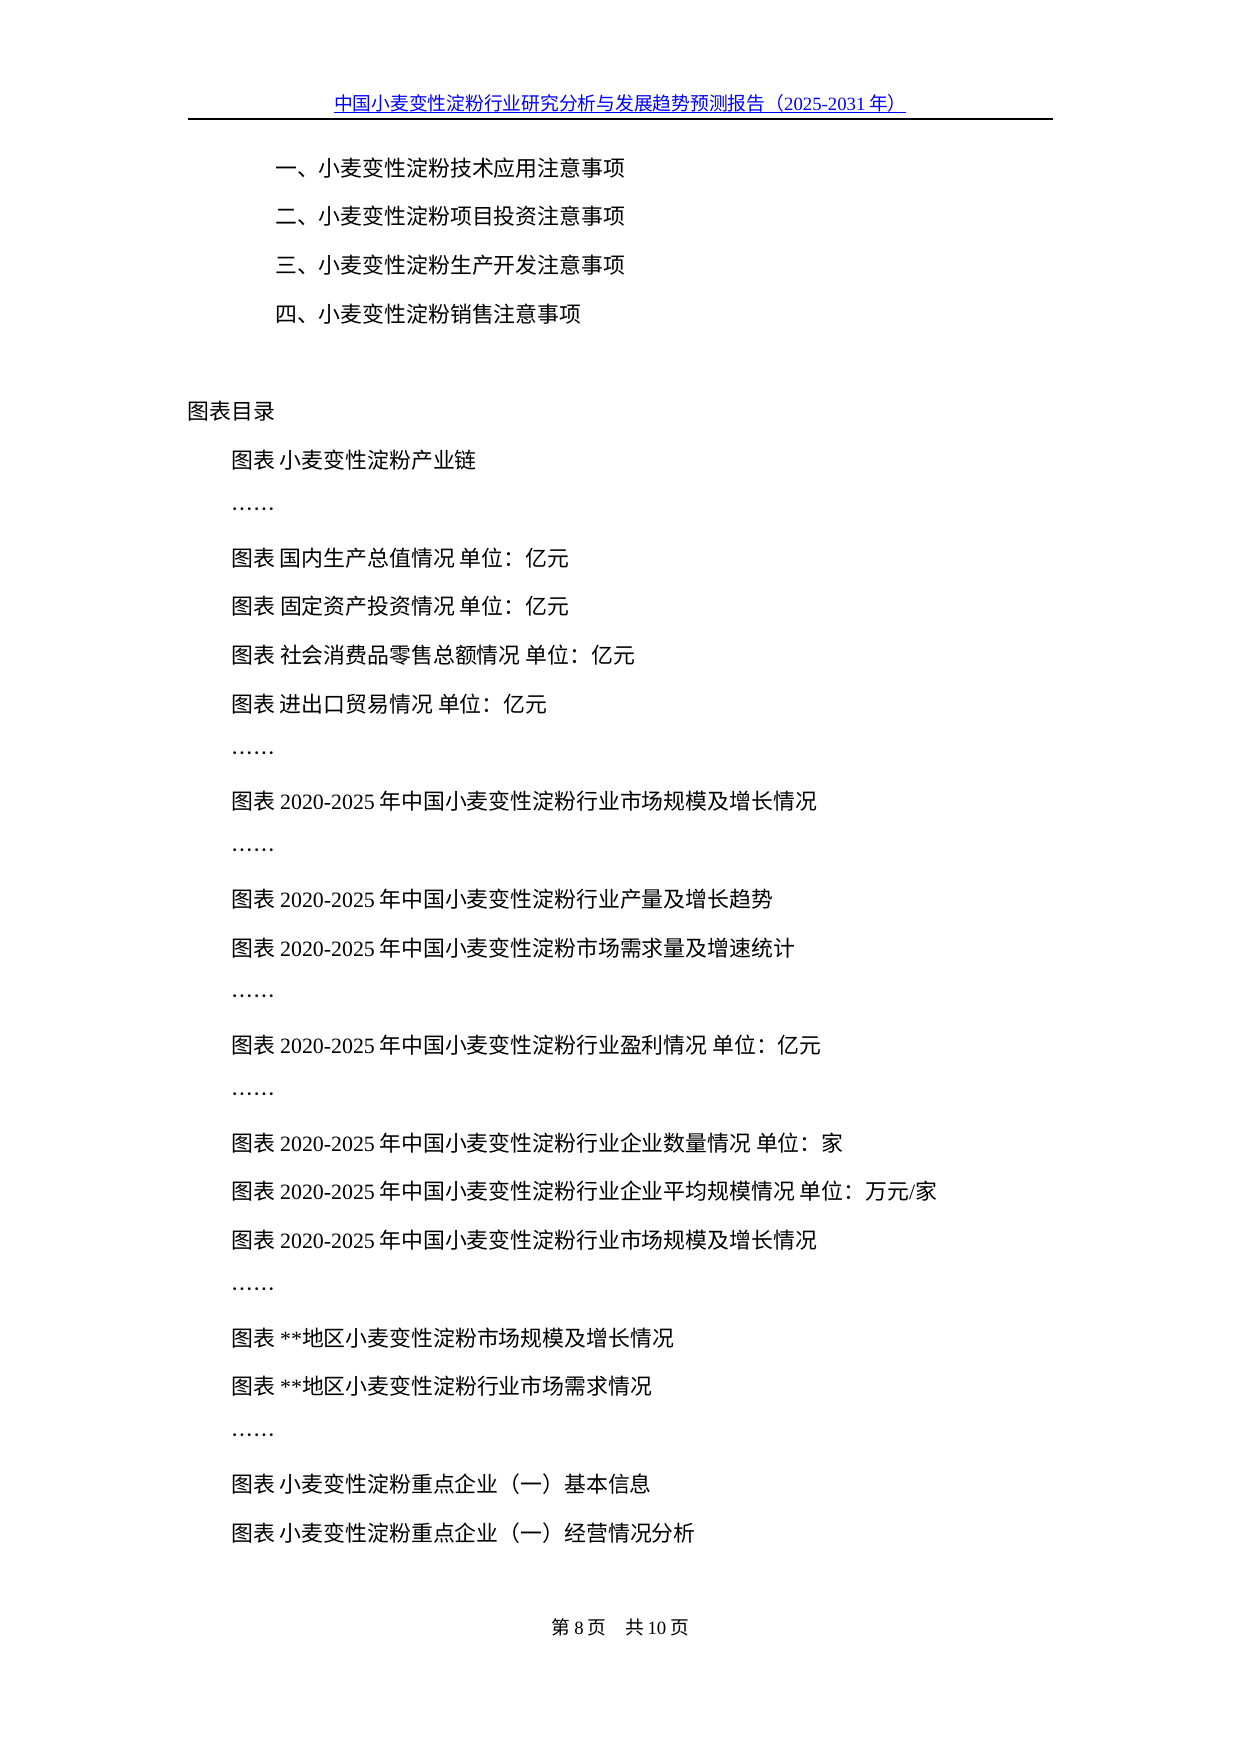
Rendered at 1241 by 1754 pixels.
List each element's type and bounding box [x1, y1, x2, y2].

text [187, 150, 1053, 1548]
